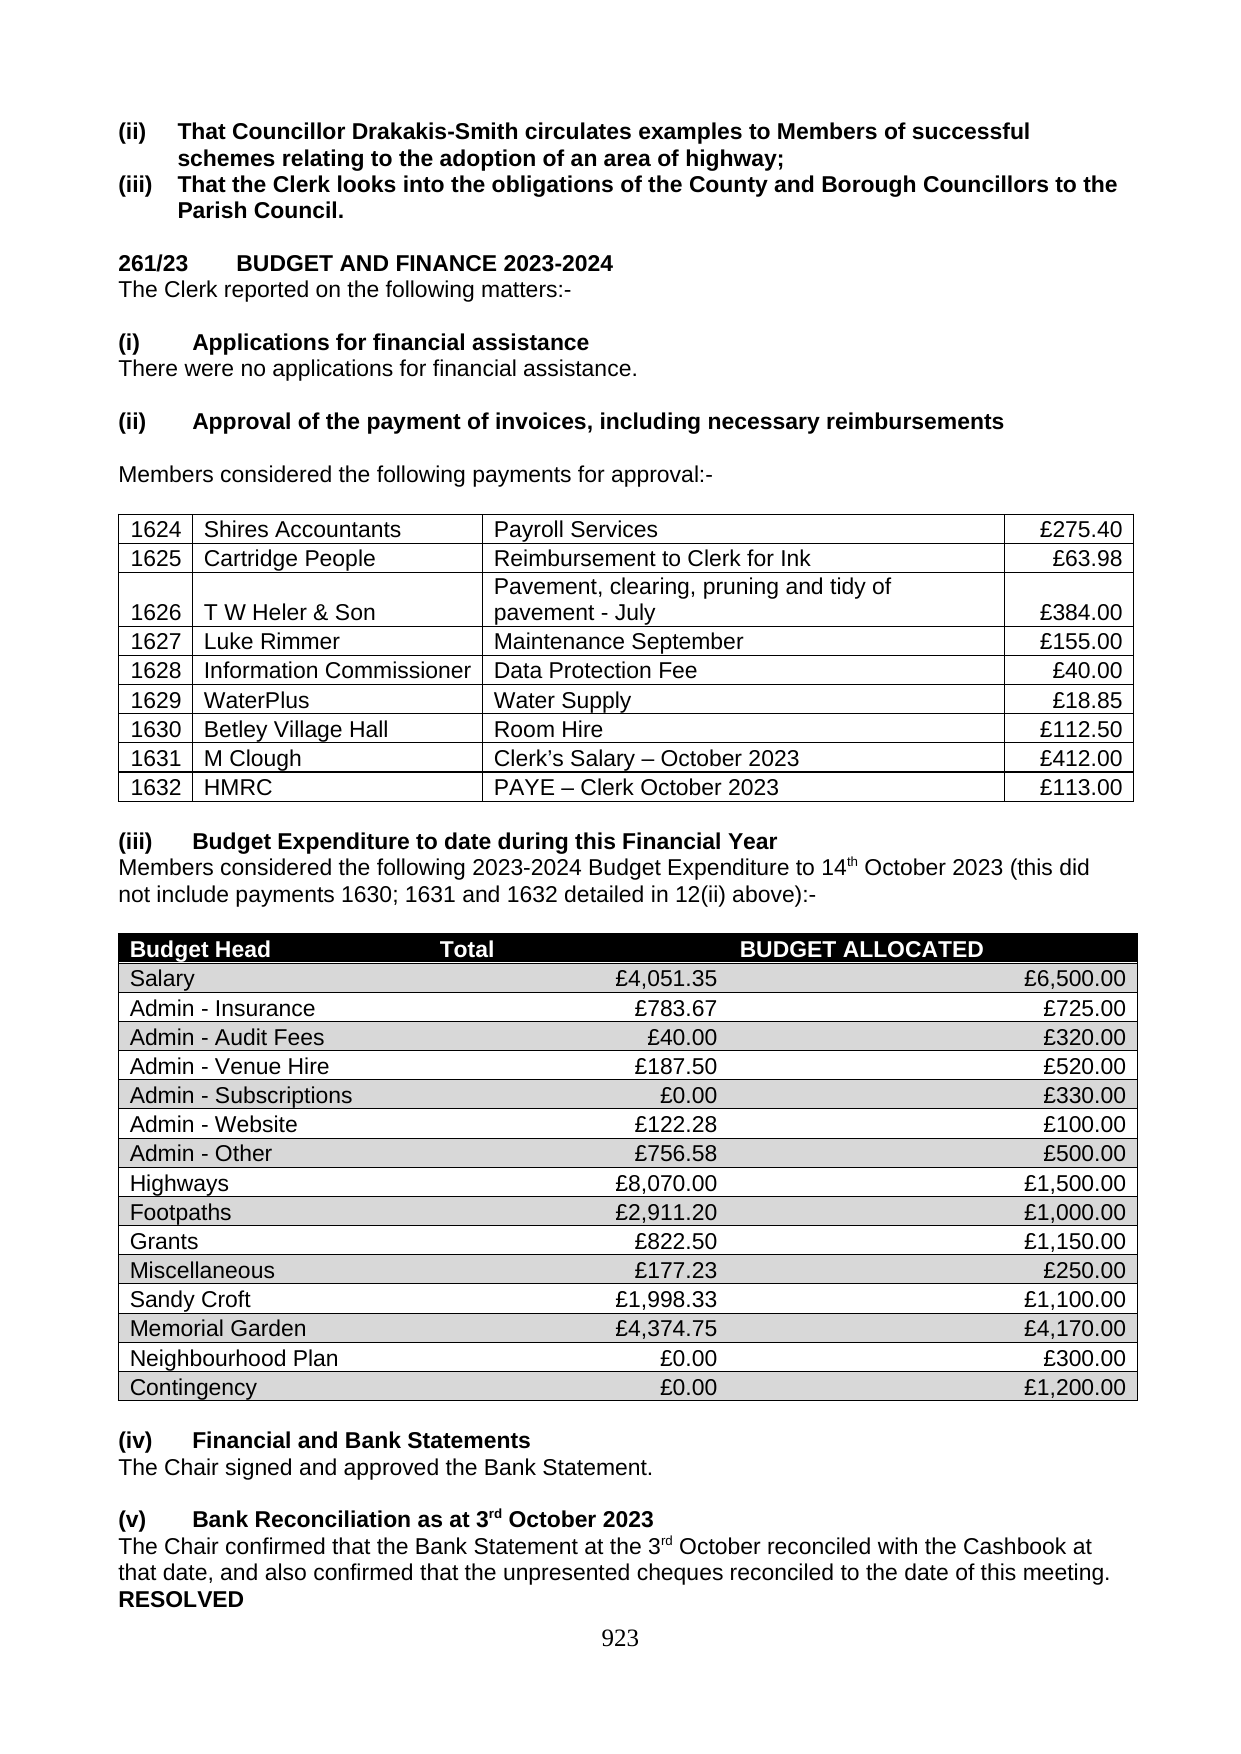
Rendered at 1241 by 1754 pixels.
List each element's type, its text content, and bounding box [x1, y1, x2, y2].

text 261/23 BUDGET AND FINANCE 2023-2024 [118, 250, 1122, 276]
table_cell WaterPlus [193, 685, 482, 713]
table_cell 1628 [119, 656, 192, 684]
table_cell £40.00 [1005, 656, 1133, 684]
table_cell £1,100.00 [728, 1284, 1137, 1312]
table_cell £500.00 [728, 1139, 1137, 1167]
table_cell Sandy Croft [119, 1284, 428, 1312]
table_cell £725.00 [728, 993, 1137, 1021]
table_cell £1,500.00 [728, 1168, 1137, 1196]
table_cell £1,998.33 [428, 1284, 728, 1312]
list That Councillor Drakakis-Smith circulates examples to Members of successful schemes relating to the adoption of an area of highway; [118, 118, 1122, 171]
table_cell £63.98 [1005, 544, 1133, 572]
table_cell 1632 [119, 773, 192, 801]
table_cell PAYE – Clerk October 2023 [483, 773, 1004, 801]
table_cell HMRC [193, 773, 482, 801]
list Budget Expenditure to date during this Financial Year [118, 828, 1122, 854]
table_cell £112.50 [1005, 714, 1133, 742]
table_cell £177.23 [428, 1255, 728, 1283]
table_cell £6,500.00 [728, 964, 1137, 992]
table_cell Betley Village Hall [193, 714, 482, 742]
text (iii) That the Clerk looks into the obligations of the County and Borough Councillors to the Parish Council. [118, 171, 1122, 223]
table_cell Cartridge People [193, 544, 482, 572]
table_cell £4,051.35 [428, 964, 728, 992]
table_cell £520.00 [728, 1051, 1137, 1079]
table_cell £1,200.00 [728, 1372, 1137, 1400]
table_cell Salary [119, 964, 428, 992]
table_cell Pavement, clearing, pruning and tidy of pavement - July [483, 573, 1004, 626]
list Applications for financial assistance [118, 329, 1122, 355]
table_cell £300.00 [728, 1343, 1137, 1371]
table_header Payroll Services [483, 515, 1004, 543]
table_cell £122.28 [428, 1109, 728, 1137]
table_cell Admin - Audit Fees [119, 1022, 428, 1050]
table_cell Admin - Insurance [119, 993, 428, 1021]
table_cell Data Protection Fee [483, 656, 1004, 684]
text The Clerk reported on the following matters:- [118, 276, 1122, 303]
table_cell 1630 [119, 714, 192, 742]
table_cell £320.00 [728, 1022, 1137, 1050]
list Bank Reconciliation as at 3rd October 2023 [118, 1506, 1122, 1533]
table_cell 1626 [119, 573, 192, 626]
table_cell £0.00 [428, 1343, 728, 1371]
table_cell £384.00 [1005, 573, 1133, 626]
table_cell Memorial Garden [119, 1314, 428, 1342]
list Financial and Bank Statements [118, 1427, 1122, 1454]
table_cell 1631 [119, 743, 192, 771]
table_cell £822.50 [428, 1226, 728, 1254]
table_header Shires Accountants [193, 515, 482, 543]
table_cell £250.00 [728, 1255, 1137, 1283]
table_cell Admin - Venue Hire [119, 1051, 428, 1079]
table_cell 1629 [119, 685, 192, 713]
table_cell Clerk’s Salary – October 2023 [483, 743, 1004, 771]
text The Chair signed and approved the Bank Statement. [118, 1454, 1122, 1480]
table_cell £113.00 [1005, 773, 1133, 801]
table_header Budget Head [119, 934, 428, 962]
table_cell Miscellaneous [119, 1255, 428, 1283]
table_cell £412.00 [1005, 743, 1133, 771]
table_cell Footpaths [119, 1197, 428, 1225]
text The Chair confirmed that the Bank Statement at the 3rd October reconciled with the Cashbook at that date, and also confirmed that the unpresented cheques reconciled to the date of this meeting. [118, 1533, 1122, 1586]
table_cell Admin - Website [119, 1109, 428, 1137]
table_cell £330.00 [728, 1080, 1137, 1108]
table_cell £4,170.00 [728, 1314, 1137, 1342]
table_cell £4,374.75 [428, 1314, 728, 1342]
table_cell £187.50 [428, 1051, 728, 1079]
table_header £275.40 [1005, 515, 1133, 543]
table_cell Neighbourhood Plan [119, 1343, 428, 1371]
table_cell Room Hire [483, 714, 1004, 742]
table_cell M Clough [193, 743, 482, 771]
table_cell Highways [119, 1168, 428, 1196]
table_cell Maintenance September [483, 627, 1004, 655]
table_cell £1,150.00 [728, 1226, 1137, 1254]
table_cell Contingency [119, 1372, 428, 1400]
table_cell T W Heler & Son [193, 573, 482, 626]
table_cell £756.58 [428, 1139, 728, 1167]
table_header Total [428, 934, 728, 962]
table_cell 1625 [119, 544, 192, 572]
table_cell Admin - Other [119, 1139, 428, 1167]
table_cell Information Commissioner [193, 656, 482, 684]
table_cell Grants [119, 1226, 428, 1254]
list Approval of the payment of invoices, including necessary reimbursements [118, 408, 1122, 434]
table_cell Water Supply [483, 685, 1004, 713]
table_cell Luke Rimmer [193, 627, 482, 655]
text Members considered the following 2023-2024 Budget Expenditure to 14th October 2023 (this did not include payments 1630; 1631 and 1632 detailed in 12(ii) above):- [118, 854, 1122, 907]
table_cell £8,070.00 [428, 1168, 728, 1196]
table_cell £0.00 [428, 1080, 728, 1108]
table_cell £100.00 [728, 1109, 1137, 1137]
table_cell £155.00 [1005, 627, 1133, 655]
table_cell £783.67 [428, 993, 728, 1021]
table_cell 1627 [119, 627, 192, 655]
table_cell £2,911.20 [428, 1197, 728, 1225]
table_cell £18.85 [1005, 685, 1133, 713]
table_cell Admin - Subscriptions [119, 1080, 428, 1108]
text RESOLVED [118, 1586, 1122, 1612]
table_header BUDGET ALLOCATED [728, 934, 1137, 962]
table_cell Reimbursement to Clerk for Ink [483, 544, 1004, 572]
table_cell £40.00 [428, 1022, 728, 1050]
text There were no applications for financial assistance. [118, 355, 1122, 382]
table_cell £1,000.00 [728, 1197, 1137, 1225]
text Members considered the following payments for approval:- [118, 461, 1122, 487]
table_header 1624 [119, 515, 192, 543]
table_cell £0.00 [428, 1372, 728, 1400]
